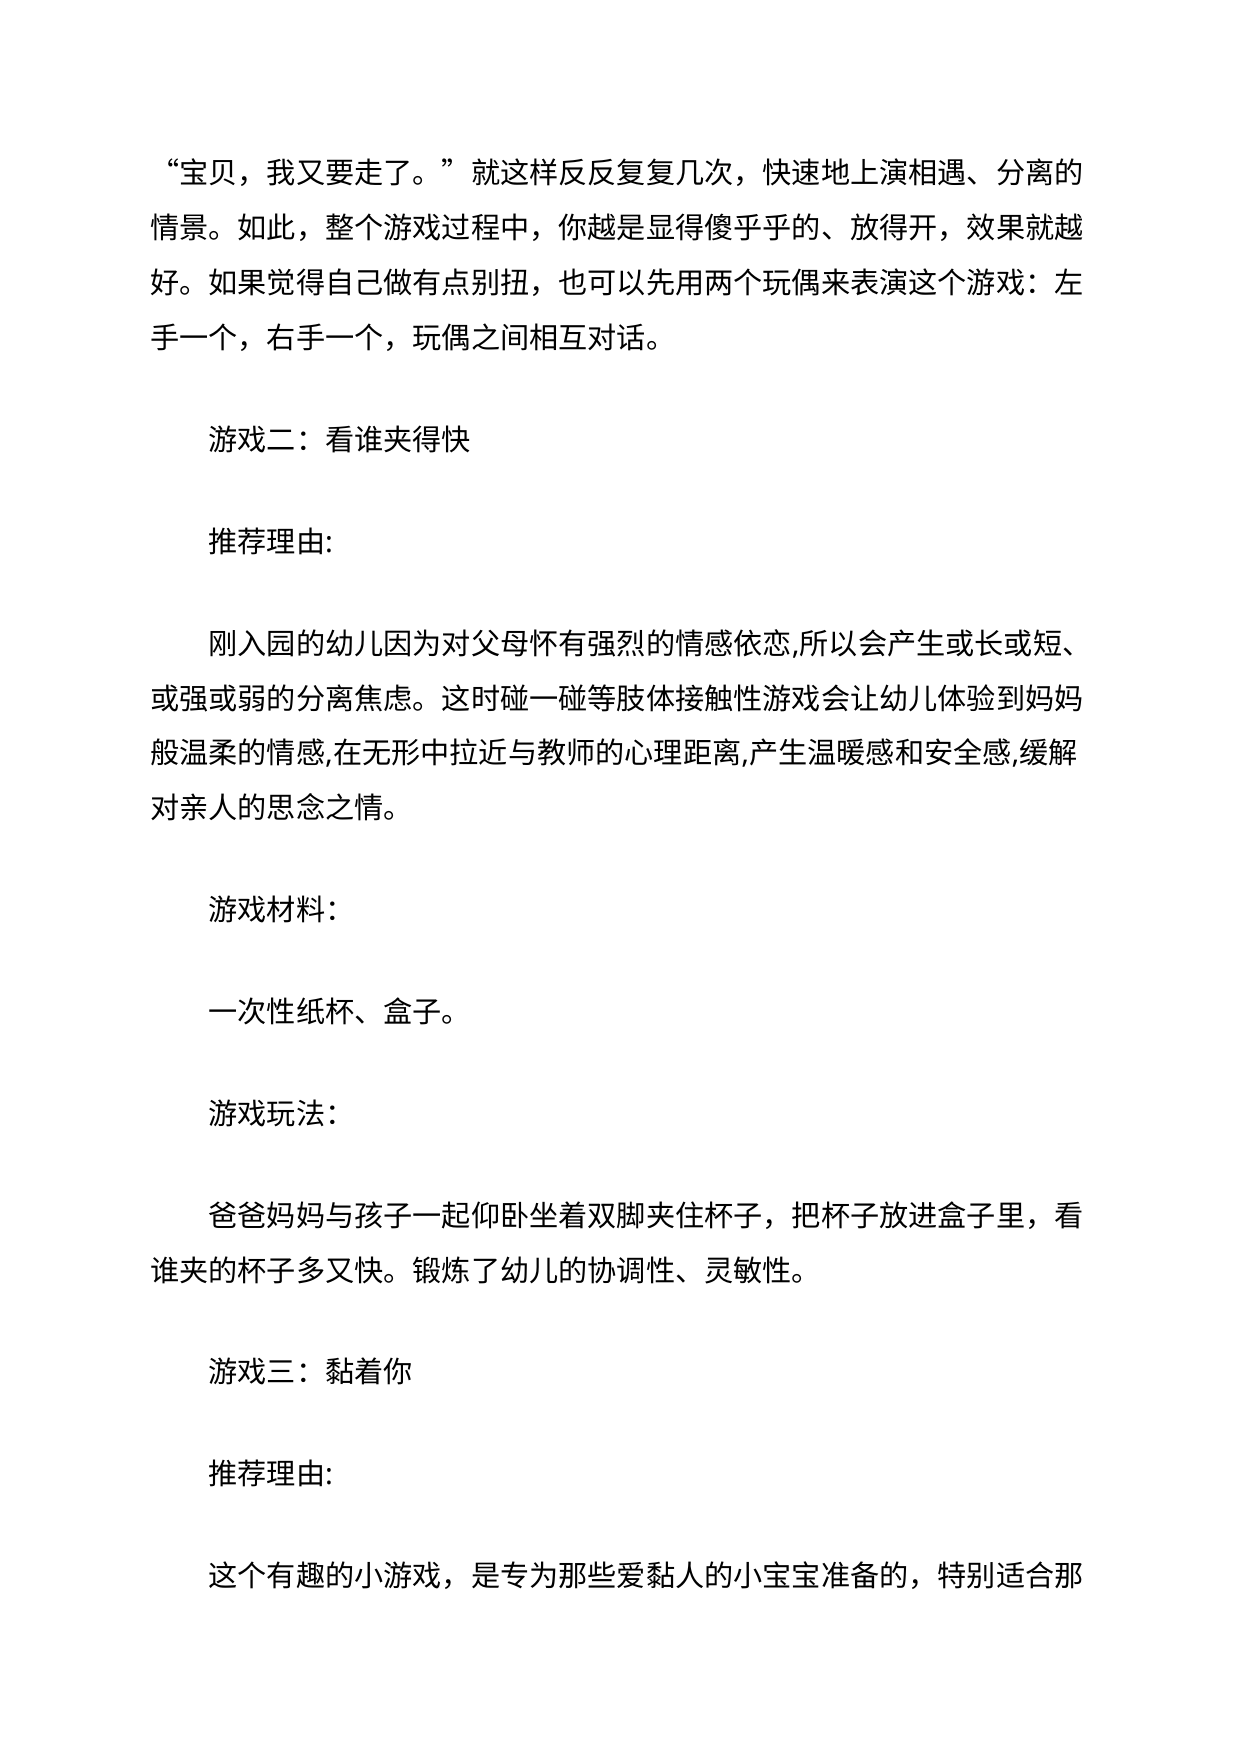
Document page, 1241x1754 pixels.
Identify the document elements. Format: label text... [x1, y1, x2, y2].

text 推荐理由: [150, 518, 1090, 561]
text 刚入园的幼儿因为对父母怀有强烈的情感依恋,所以会产生或长或短、或强或弱的分离焦虑。这时碰一碰等肢体接触性游戏会让幼儿体验到妈妈般温柔的情感,在无形中拉近与教师的心理距离,产生温暖感和安全感,缓解对亲人的思念之情。 [150, 620, 1090, 827]
text 爸爸妈妈与孩子一起仰卧坐着双脚夹住杯子，把杯子放进盒子里，看谁夹的杯子多又快。锻炼了幼儿的协调性、灵敏性。 [150, 1192, 1090, 1289]
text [150, 1553, 1090, 1595]
text 游戏二：看谁夹得快 [150, 416, 1090, 459]
text 推荐理由: [150, 1451, 1090, 1493]
text 游戏玩法： [150, 1090, 1090, 1133]
text 游戏材料： [150, 887, 1090, 929]
text 游戏三：黏着你 [150, 1349, 1090, 1391]
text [150, 150, 1090, 357]
text 一次性纸杯、盒子。 [150, 989, 1090, 1031]
